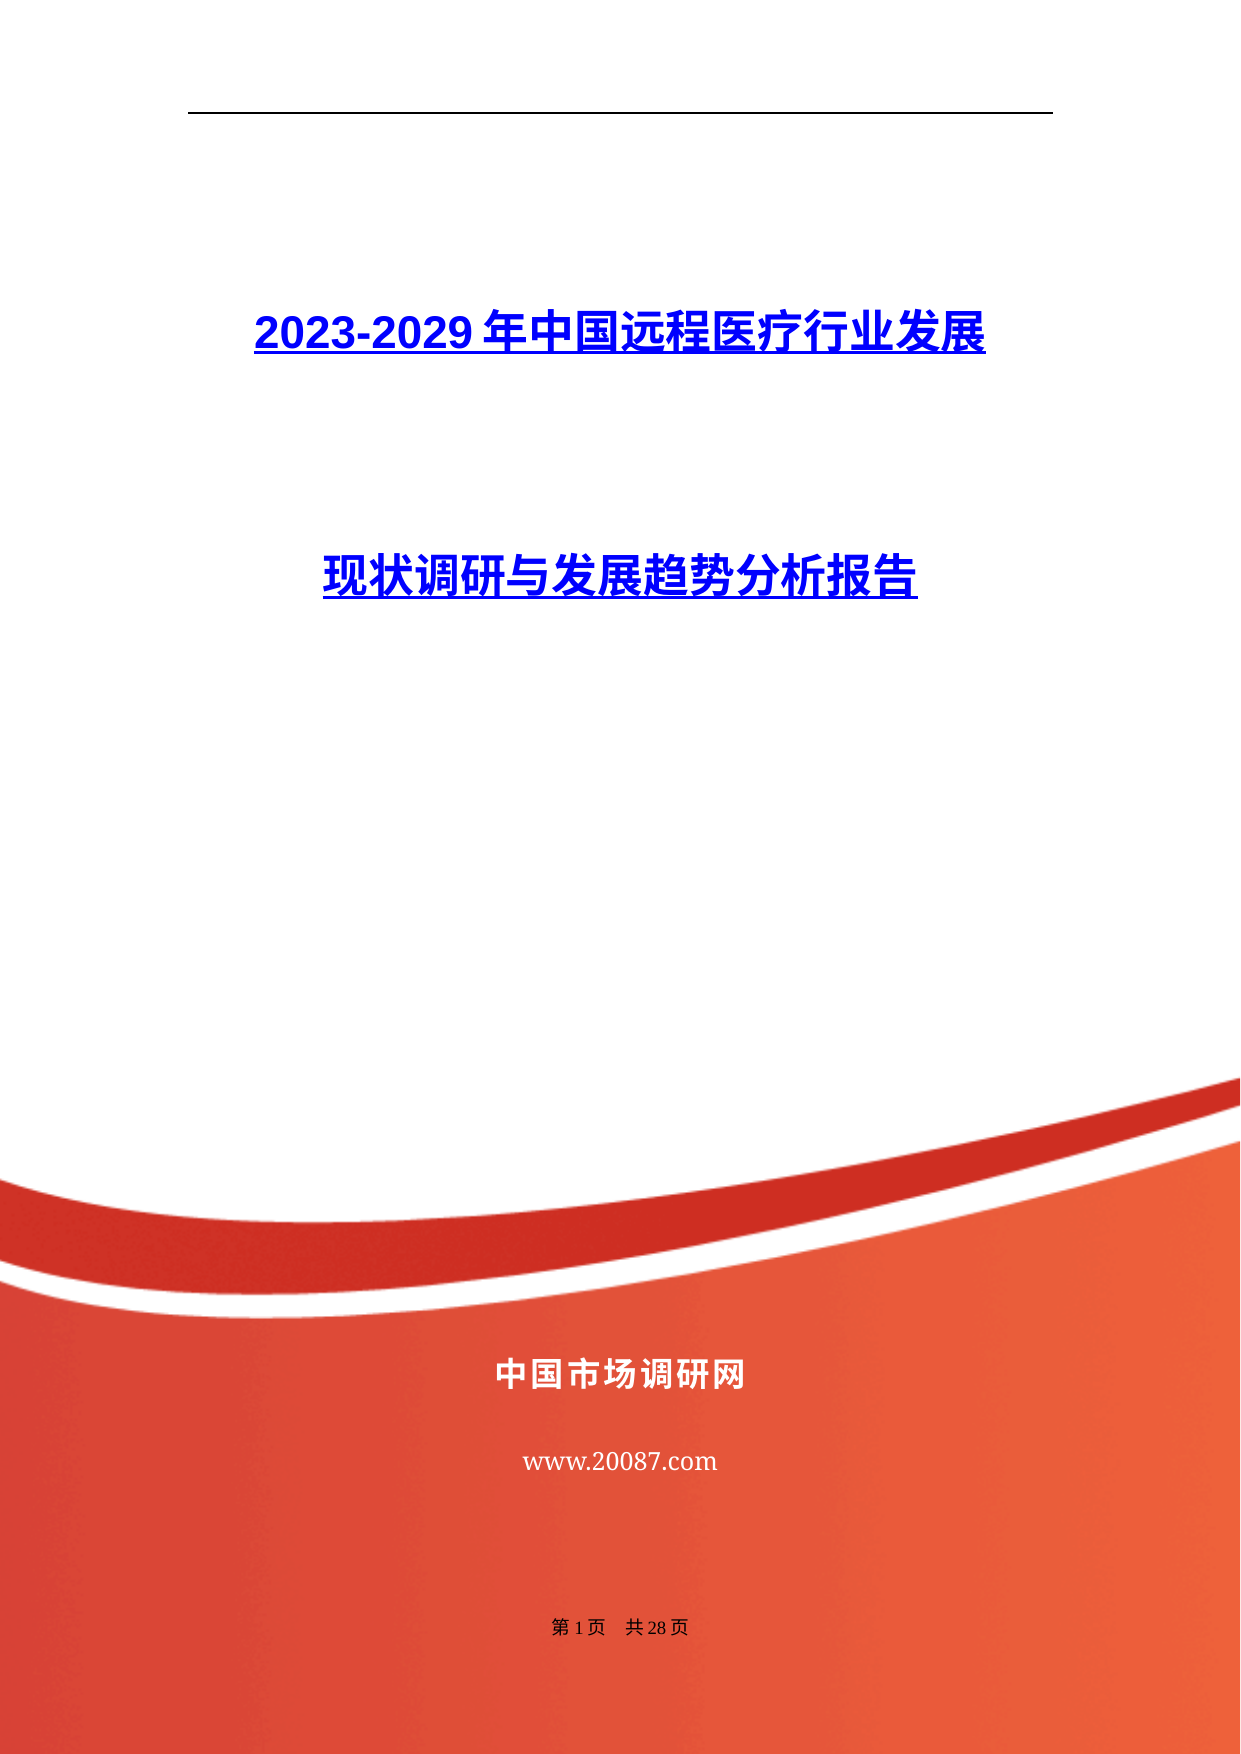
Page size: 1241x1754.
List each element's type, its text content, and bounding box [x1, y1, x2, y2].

picture [0, 1006, 1241, 1754]
text www.20087.com [187, 1428, 1053, 1493]
table_header 2023-2029年中国远程医疗行业发展现状调研与发展趋势分析报告 [188, 207, 1053, 773]
subtitle 中国市场调研网 [187, 1339, 1053, 1404]
